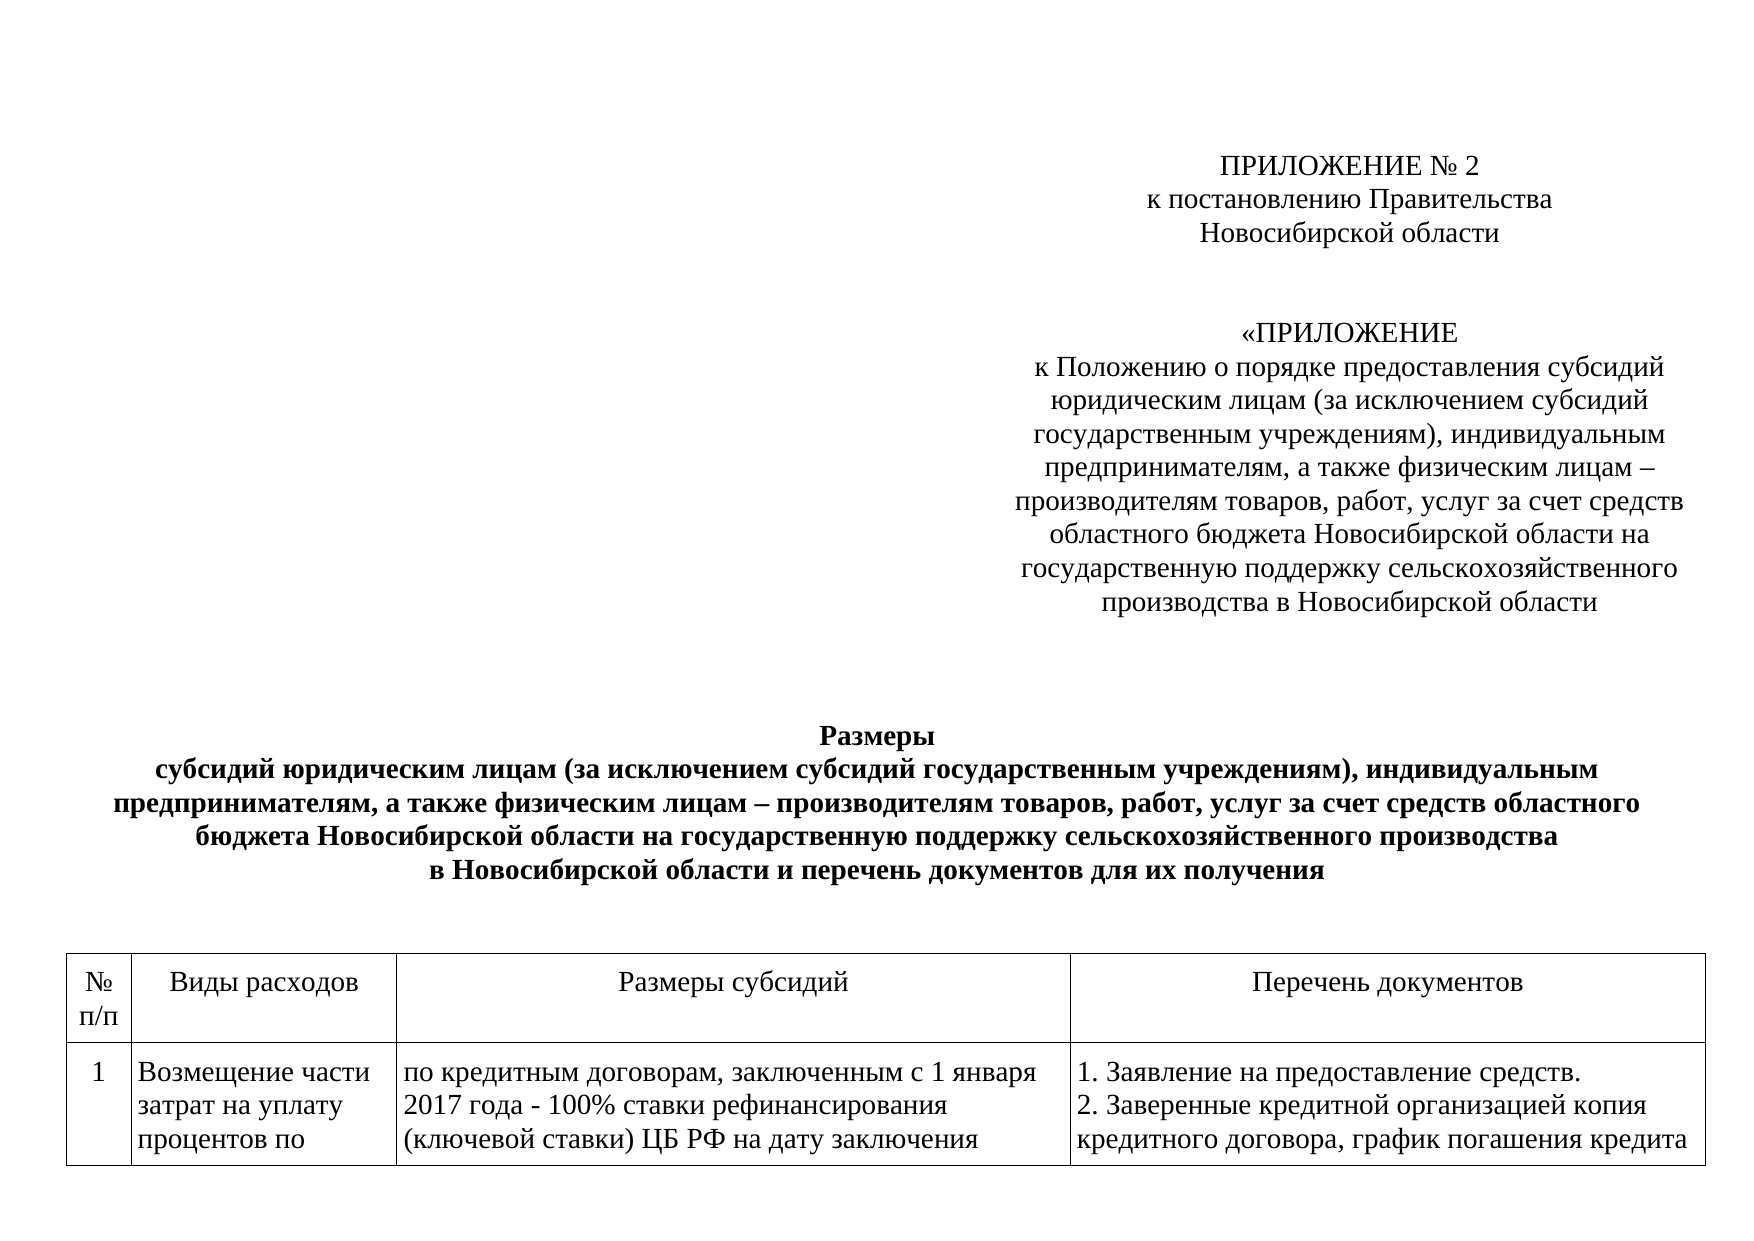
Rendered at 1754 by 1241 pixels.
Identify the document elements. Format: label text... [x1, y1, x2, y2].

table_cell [132, 1043, 396, 1165]
table_header Размеры субсидий [397, 954, 1070, 1042]
text Размеры [59, 718, 1695, 751]
table_header Виды расходов [132, 954, 396, 1042]
text ПРИЛОЖЕНИЕ № 2 [1004, 148, 1695, 181]
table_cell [1071, 1043, 1705, 1165]
table_header Перечень документов [1071, 954, 1705, 1042]
text «ПРИЛОЖЕНИЕ [1004, 315, 1695, 349]
text в Новосибирской области и перечень документов для их получения [59, 852, 1695, 886]
table_header № п/п [67, 954, 131, 1042]
text к Положению о порядке предоставления субсидий юридическим лицам (за исключением субсидий государственным учреждениям), индивидуальным предпринимателям, а также физическим лицам – производителям товаров, работ, услуг за счет средств областного бюджета Новосибирской области на государственную поддержку сельскохозяйственного производства в Новосибирской области [1004, 349, 1695, 617]
text субсидий юридическим лицам (за исключением субсидий государственным учреждениям), индивидуальным предпринимателям, а также физическим лицам – производителям товаров, работ, услуг за счет средств областного бюджета Новосибирской области на государственную поддержку сельскохозяйственного производства [59, 751, 1695, 852]
table_cell 1 [67, 1043, 131, 1165]
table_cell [397, 1043, 1070, 1165]
text к постановлению Правительства [1004, 181, 1695, 215]
text Новосибирской области [1004, 215, 1695, 248]
